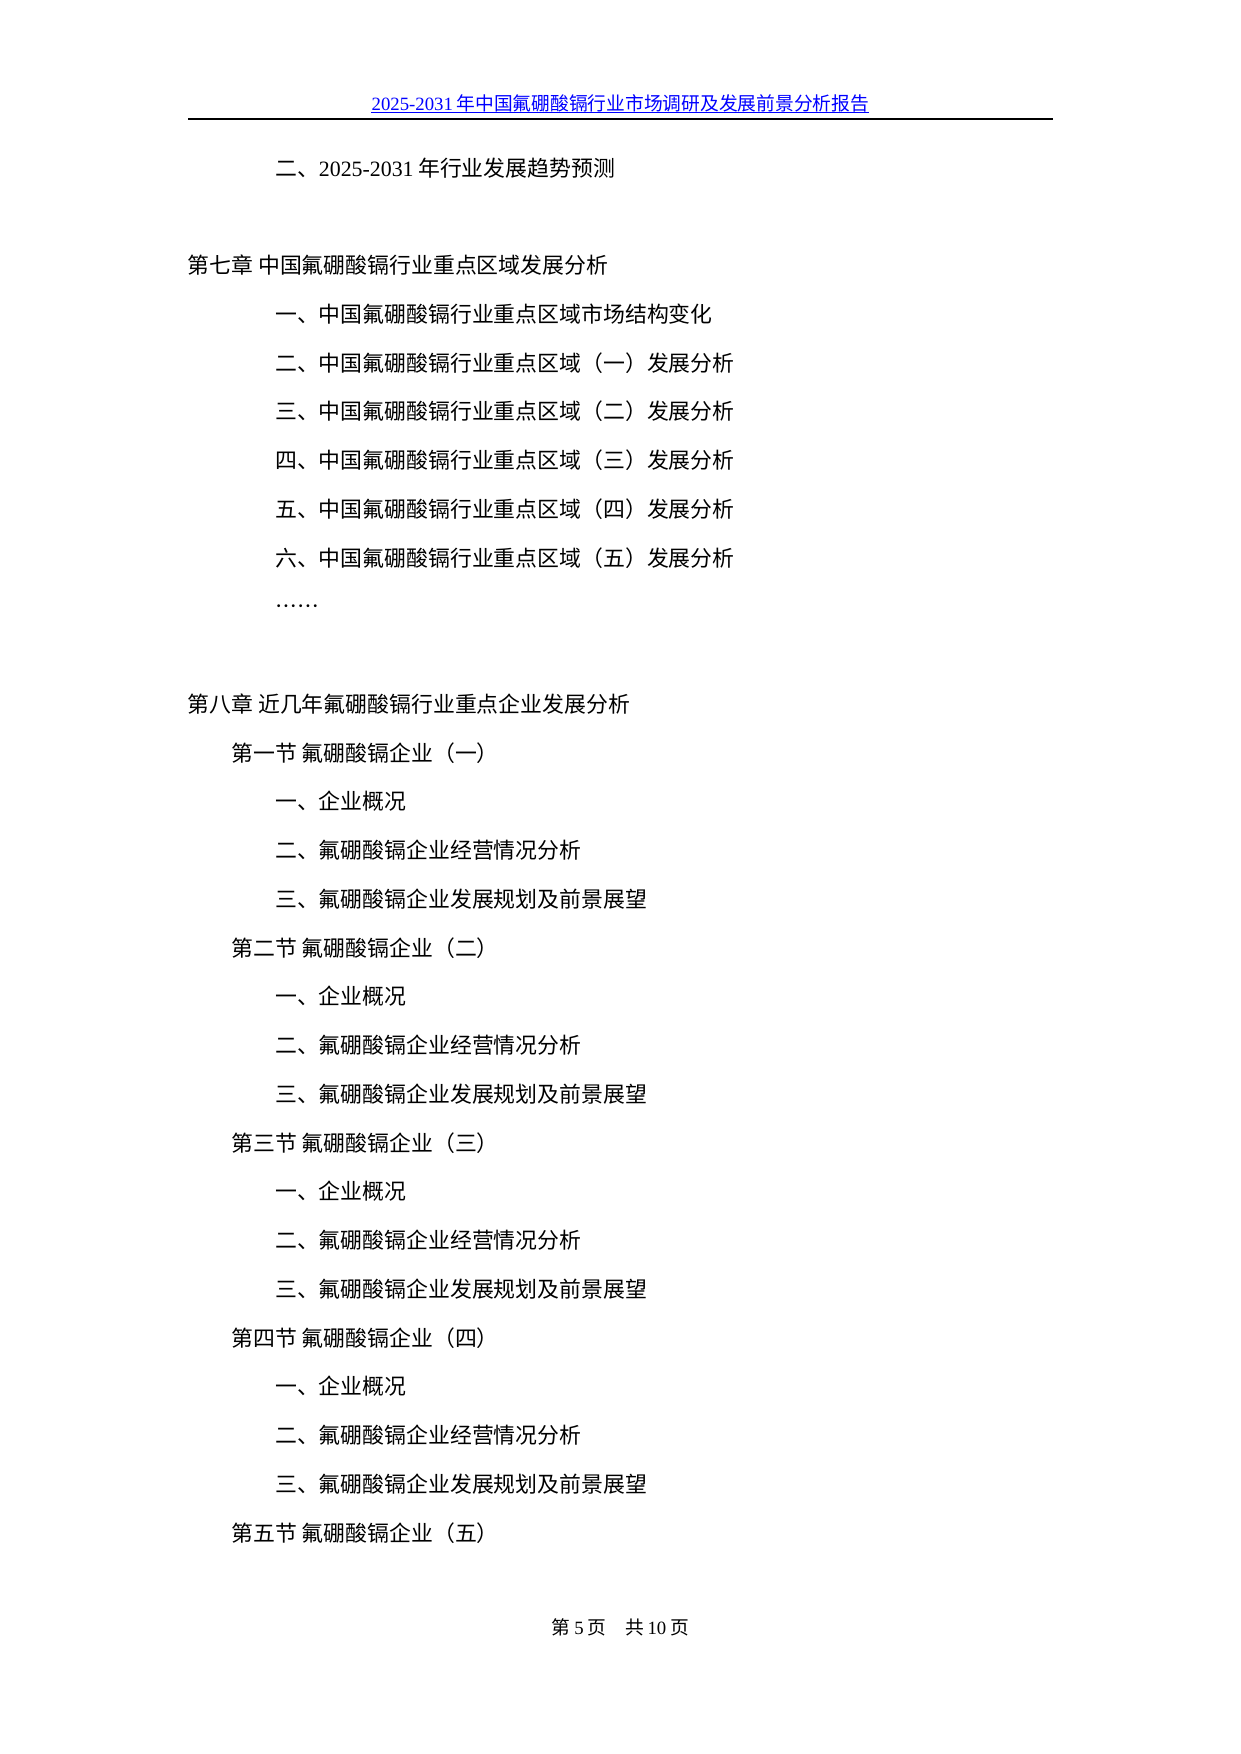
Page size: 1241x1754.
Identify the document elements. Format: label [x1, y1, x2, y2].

text [187, 150, 1053, 1548]
